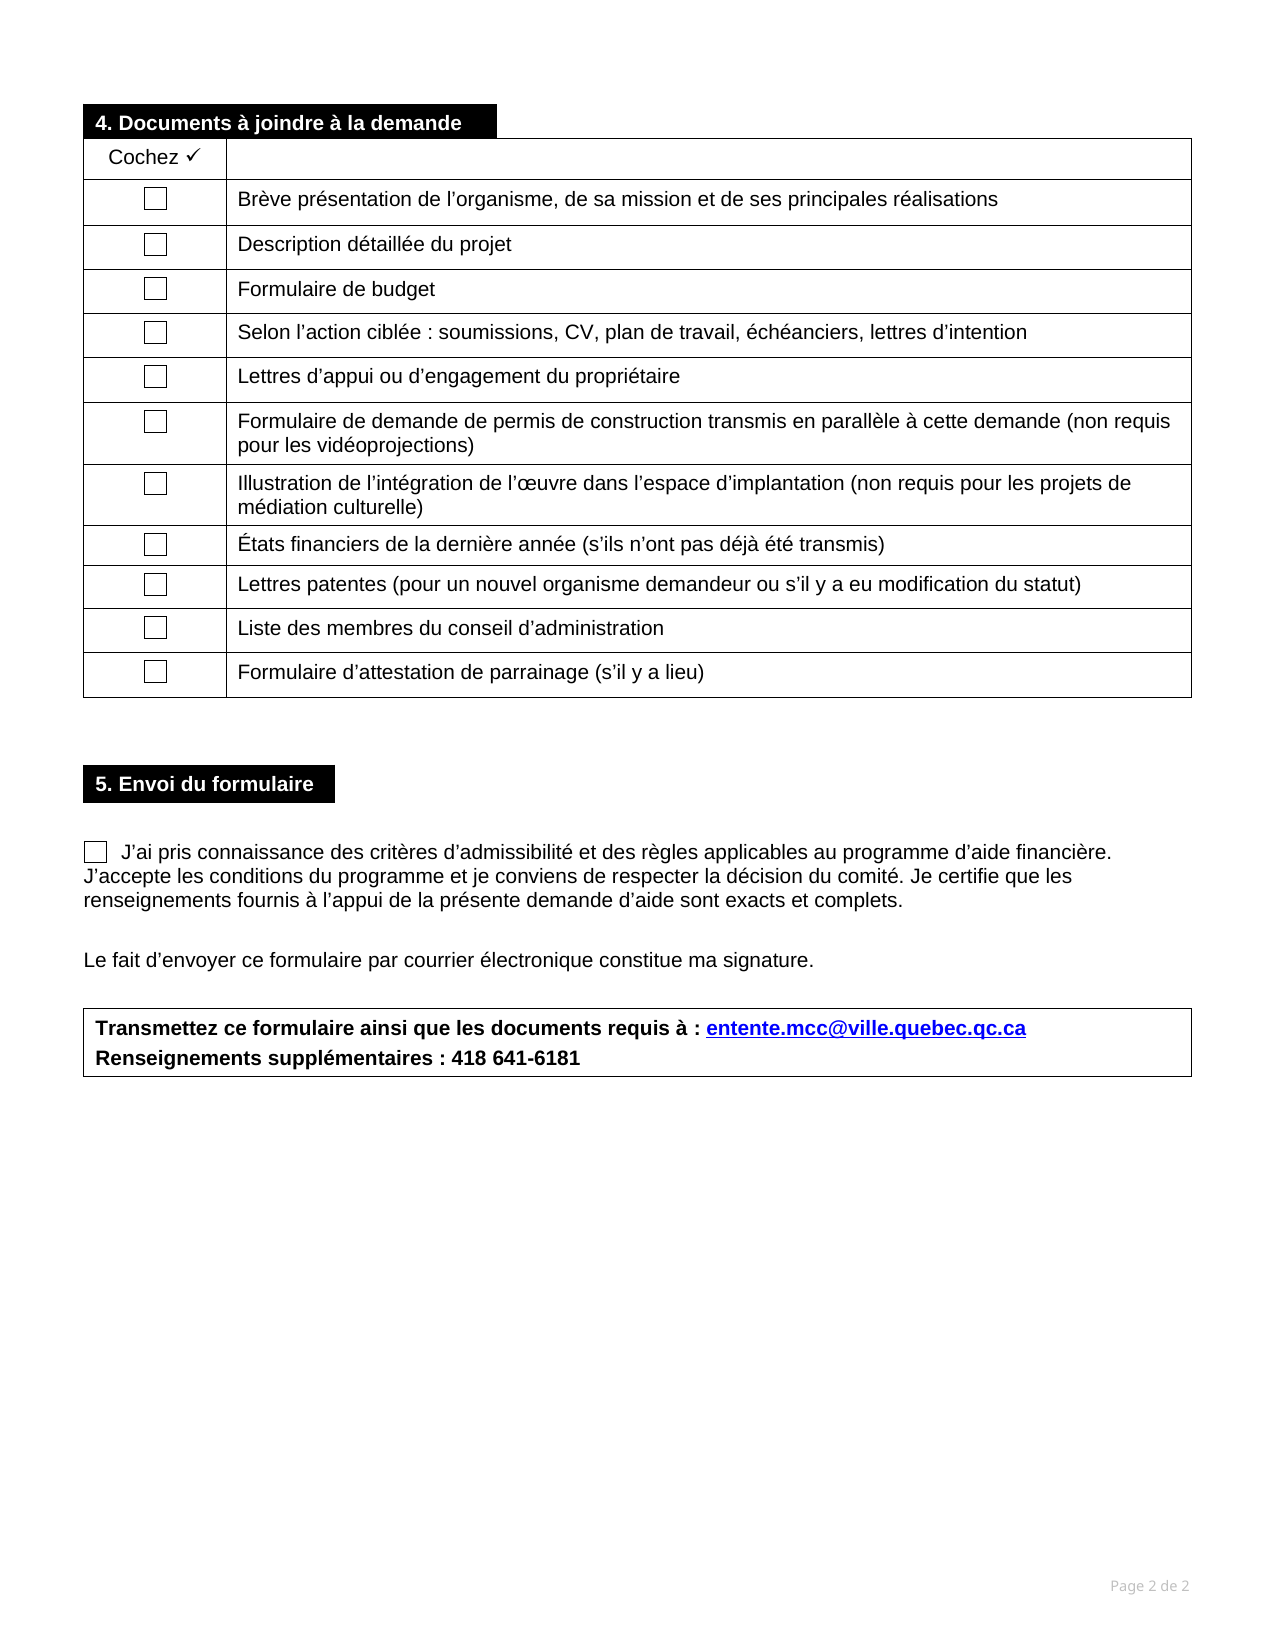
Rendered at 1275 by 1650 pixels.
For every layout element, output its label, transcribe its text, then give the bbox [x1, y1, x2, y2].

table_header Transmettez ce formulaire ainsi que les documents requis à : entente.mcc@ville.quebec.qc.ca Renseignements supplémentaires : 418 641-6181 [84, 1009, 1191, 1076]
table_cell Selon l’action ciblée : soumissions, CV, plan de travail, échéanciers, lettres d’intention [227, 314, 1191, 357]
table_cell Lettres d’appui ou d’engagement du propriétaire [227, 358, 1191, 402]
table_cell Formulaire de budget [227, 270, 1191, 313]
table_cell Cochez [84, 139, 226, 179]
table_cell [84, 270, 226, 313]
table_cell [84, 526, 226, 565]
table_cell [84, 403, 226, 463]
table_cell Description détaillée du projet [227, 226, 1191, 269]
table_cell Formulaire d’attestation de parrainage (s’il y a lieu) [227, 653, 1191, 697]
table_cell [84, 358, 226, 402]
table_cell [84, 314, 226, 357]
text J’ai pris connaissance des critères d’admissibilité et des règles applicables au programme d’aide financière. J’accepte les conditions du programme et je conviens de respecter la décision du comité. Je certifie que les renseignements fournis à l’appui de la présente demande d’aide sont exacts et complets. [83, 839, 1192, 911]
table_cell [227, 139, 1191, 179]
table_cell États financiers de la dernière année (s’ils n’ont pas déjà été transmis) [227, 526, 1191, 565]
table_cell [84, 609, 226, 652]
table_cell Liste des membres du conseil d’administration [227, 609, 1191, 652]
table_cell Brève présentation de l’organisme, de sa mission et de ses principales réalisations [227, 180, 1191, 224]
table_cell [84, 653, 226, 697]
table_cell Formulaire de demande de permis de construction transmis en parallèle à cette demande (non requis pour les vidéoprojections) [227, 403, 1191, 463]
table_header 5. Envoi du formulaire [84, 766, 334, 802]
text Le fait d’envoyer ce formulaire par courrier électronique constitue ma signature. [83, 948, 1192, 972]
table_cell [84, 465, 226, 525]
table_cell [84, 566, 226, 608]
table_cell [84, 180, 226, 224]
table_cell Illustration de l’intégration de l’œuvre dans l’espace d’implantation (non requis pour les projets de médiation culturelle) [227, 465, 1191, 525]
table_header 4. Documents à joindre à la demande [84, 105, 496, 138]
table_cell [84, 226, 226, 269]
table_cell Lettres patentes (pour un nouvel organisme demandeur ou s’il y a eu modification du statut) [227, 566, 1191, 608]
